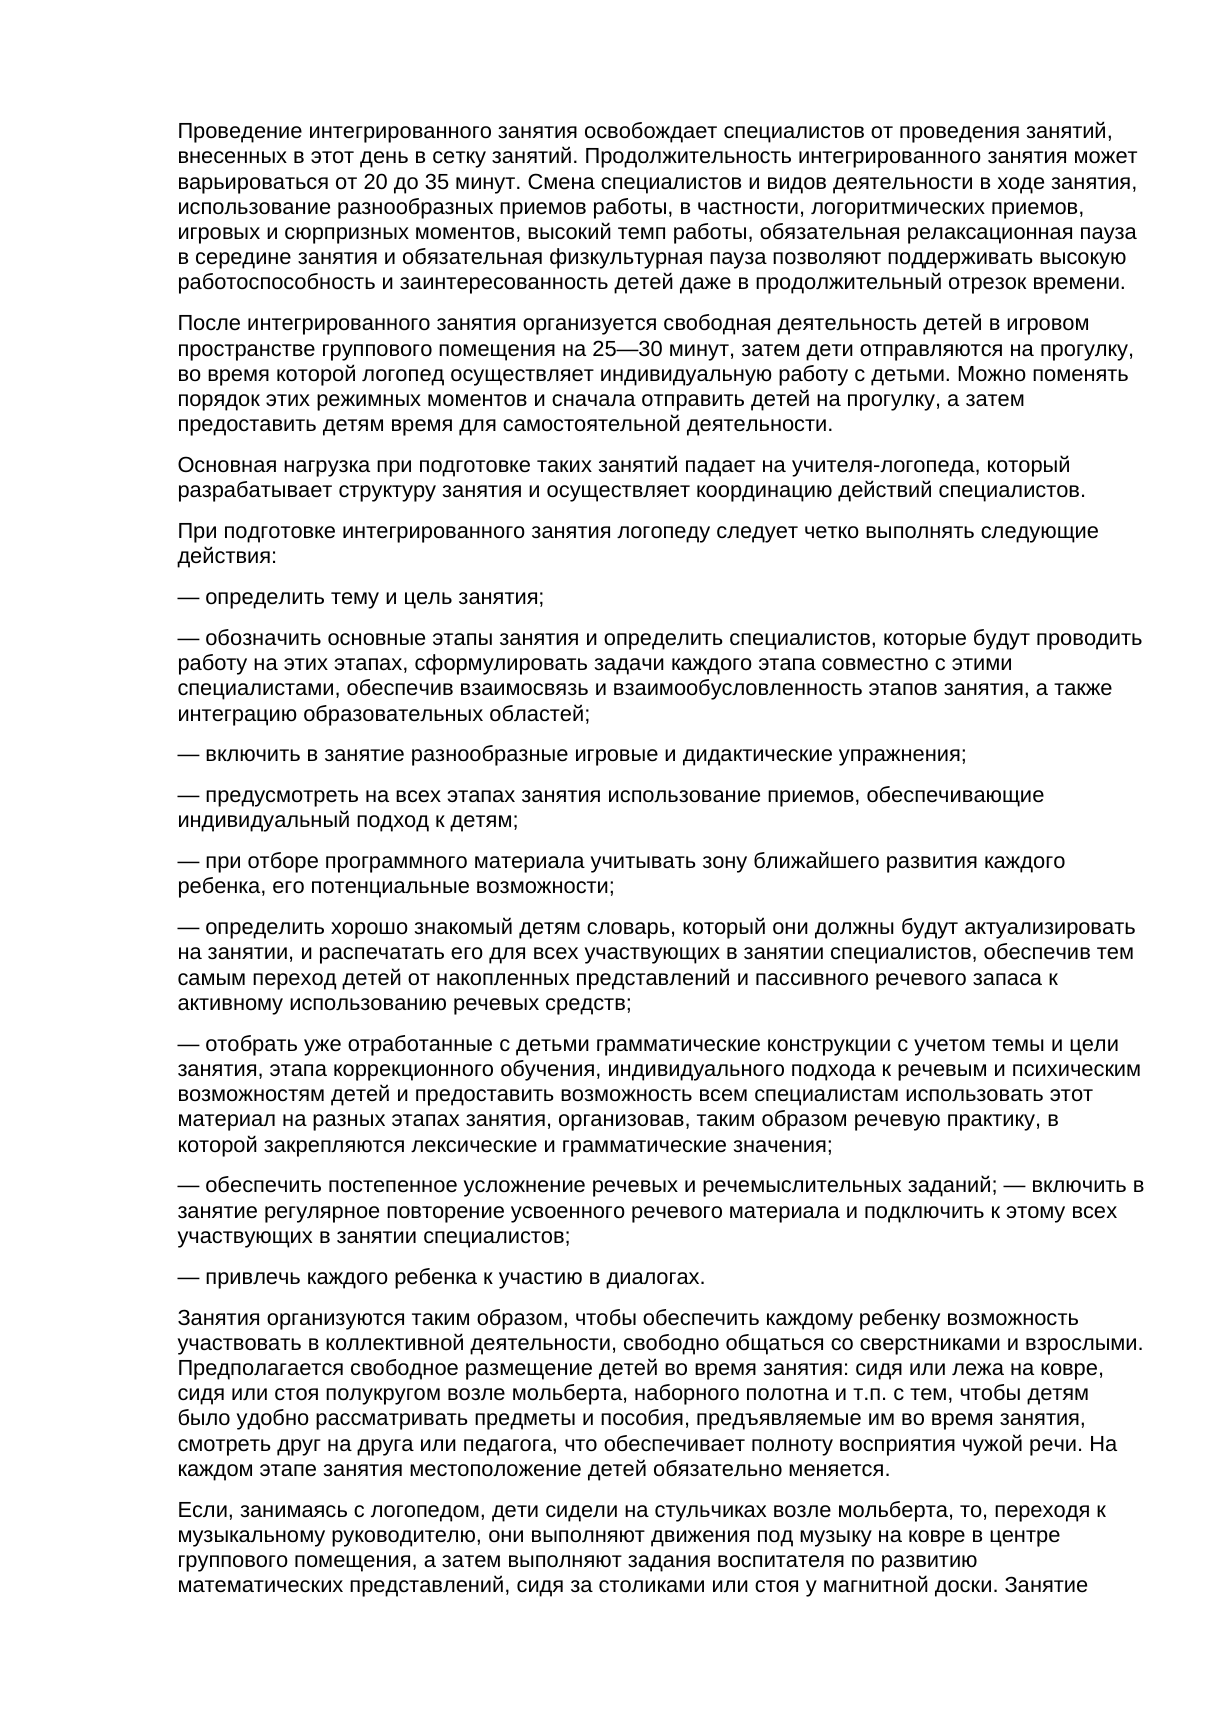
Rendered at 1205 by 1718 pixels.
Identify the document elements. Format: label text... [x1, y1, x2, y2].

text — обозначить основные этапы занятия и определить специалистов, которые будут проводить работу на этих этапах, сформулировать задачи каждого этапа совместно с этими специалистами, обеспечив взаимосвязь и взаимообусловленность этапов занятия, а также интеграцию образовательных областей; [177, 625, 1145, 726]
text — привлечь каждого ребенка к участию в диалогах. [177, 1263, 1145, 1289]
text — предусмотреть на всех этапах занятия использование приемов, обеспечивающие индивидуальный подход к детям; [177, 782, 1145, 832]
text — определить тему и цель занятия; [177, 584, 1145, 609]
text — включить в занятие разнообразные игровые и дидактические упражнения; [177, 741, 1145, 766]
text Основная нагрузка при подготовке таких занятий падает на учителя-логопеда, который разрабатывает структуру занятия и осуществляет координацию действий специалистов. [177, 452, 1145, 502]
text — определить хорошо знакомый детям словарь, который они должны будут актуализировать на занятии, и распечатать его для всех участвующих в занятии специалистов, обеспечив тем самым переход детей от накопленных представлений и пассивного речевого запаса к активному использованию речевых средств; [177, 914, 1145, 1015]
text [177, 118, 1145, 294]
text При подготовке интегрированного занятия логопеду следует четко выполнять следующие действия: [177, 518, 1145, 568]
text Занятия организуются таким образом, чтобы обеспечить каждому ребенку возможность участвовать в коллективной деятельности, свободно общаться со сверстниками и взрослыми. Предполагается свободное размещение детей во время занятия: сидя или лежа на ковре, сидя или стоя полукругом возле мольберта, наборного полотна и т.п. с тем, чтобы детям было удобно рассматривать предметы и пособия, предъявляемые им во время занятия, смотреть друг на друга или педагога, что обеспечивает полноту восприятия чужой речи. На каждом этапе занятия местоположение детей обязательно меняется. [177, 1304, 1145, 1481]
text — при отборе программного материала учитывать зону ближайшего развития каждого ребенка, его потенциальные возможности; [177, 848, 1145, 898]
text После интегрированного занятия организуется свободная деятельность детей в игровом пространстве группового помещения на 25—30 минут, затем дети отправляются на прогулку, во время которой логопед осуществляет индивидуальную работу с детьми. Можно поменять порядок этих режимных моментов и сначала отправить детей на прогулку, а затем предоставить детям время для самостоятельной деятельности. [177, 310, 1145, 436]
text — отобрать уже отработанные с детьми грамматические конструкции с учетом темы и цели занятия, этапа коррекционного обучения, индивидуального подхода к речевым и психическим возможностям детей и предоставить возможность всем специалистам использовать этот материал на разных этапах занятия, организовав, таким образом речевую практику, в которой закрепляются лексические и грамматические значения; [177, 1031, 1145, 1157]
text — обеспечить постепенное усложнение речевых и речемыслительных заданий; — включить в занятие регулярное повторение усвоенного речевого материала и подключить к этому всех участвующих в занятии специалистов; [177, 1172, 1145, 1248]
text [177, 1496, 1145, 1597]
